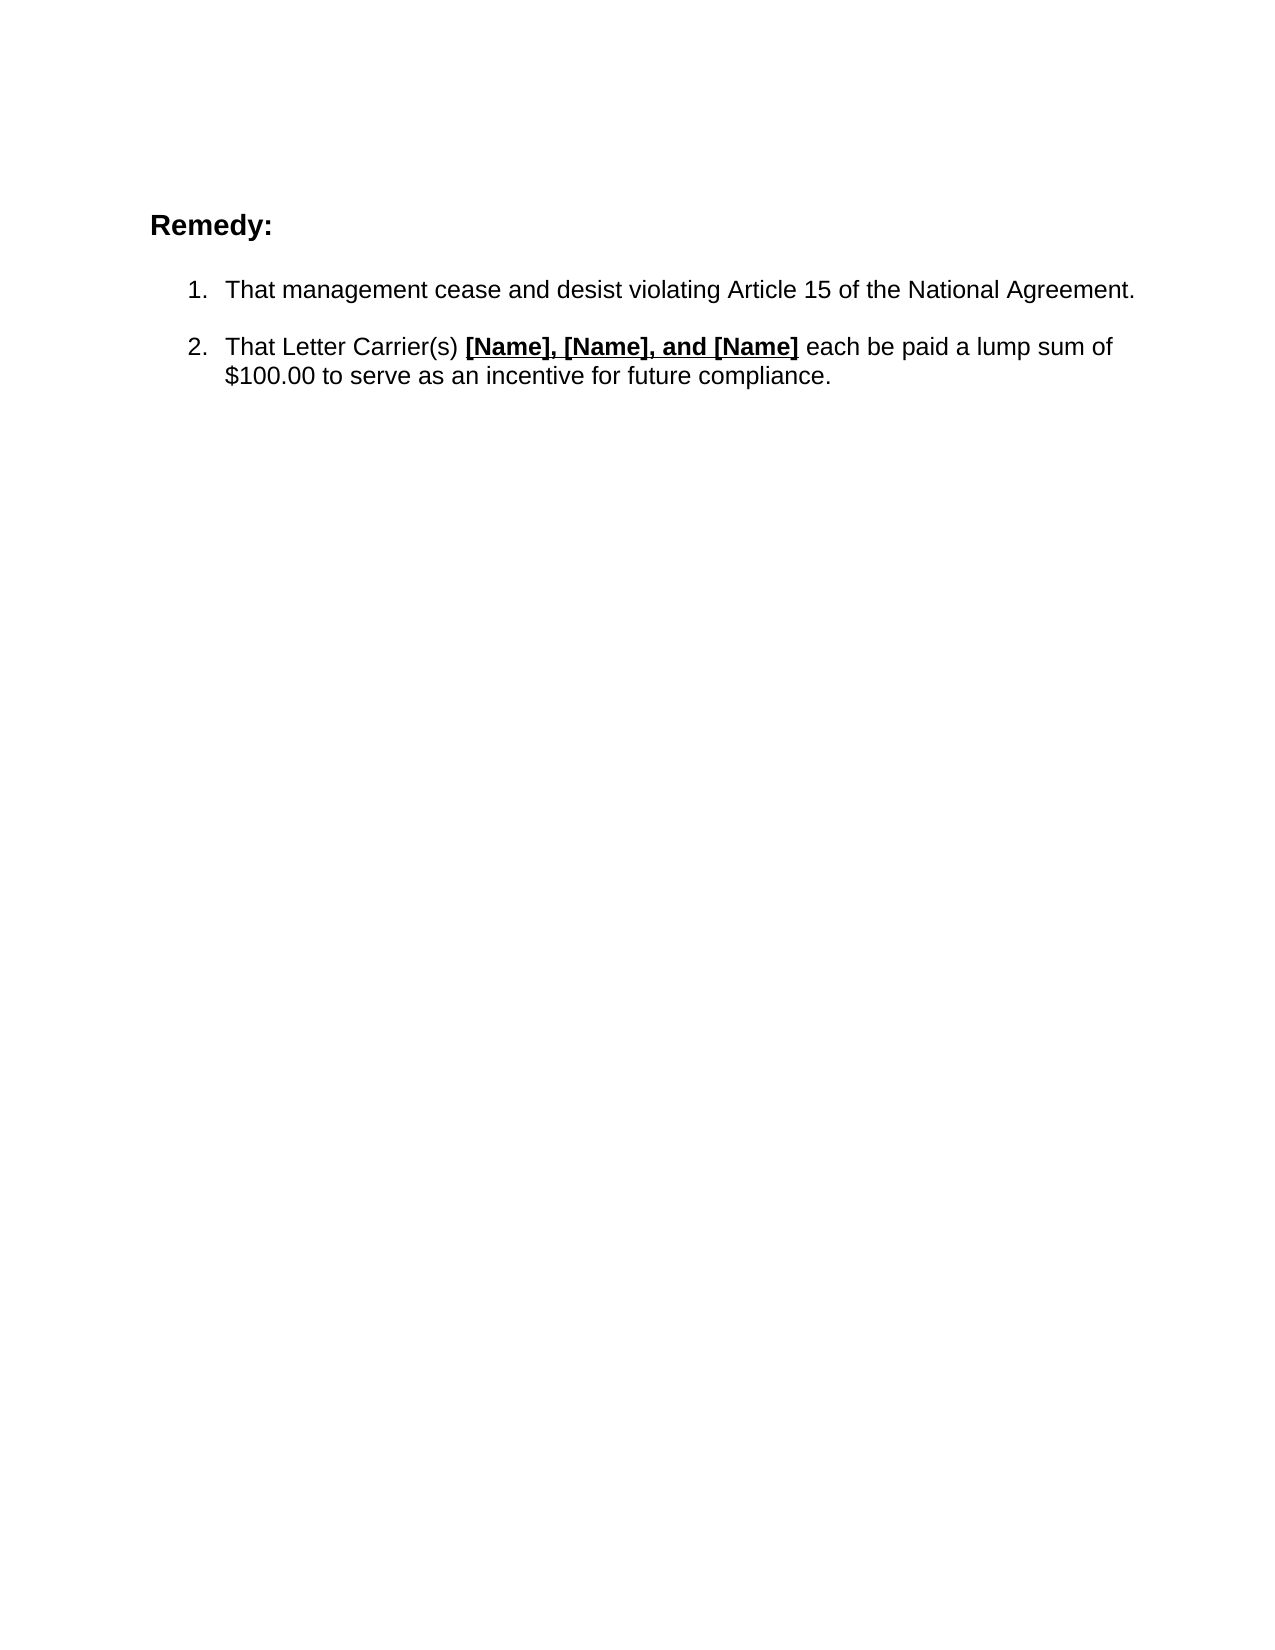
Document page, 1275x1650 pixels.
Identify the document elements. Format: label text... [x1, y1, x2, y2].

list That management cease and desist violating Article 15 of the National Agreement. [187, 274, 1140, 303]
list That Letter Carrier(s) [Name], [Name], and [Name] each be paid a lump sum of $100.00 to serve as an incentive for future compliance. [187, 332, 1125, 389]
list Remedy: [150, 207, 1125, 241]
